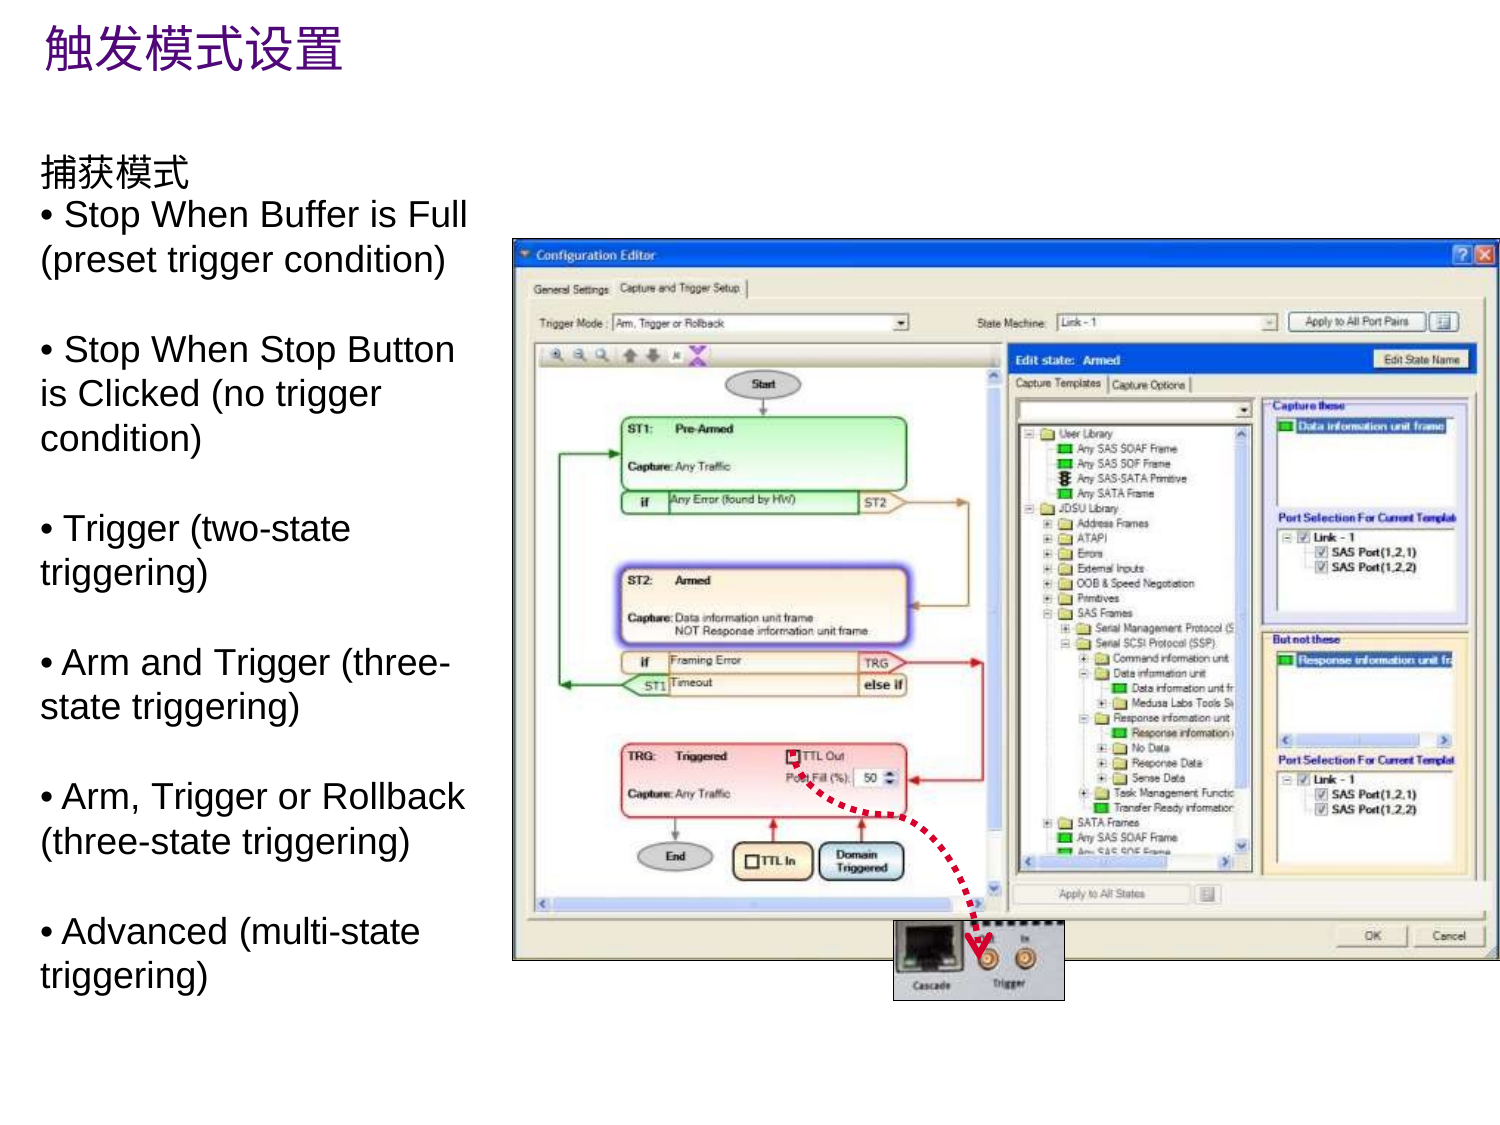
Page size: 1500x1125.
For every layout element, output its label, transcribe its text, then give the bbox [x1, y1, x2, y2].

picture [513, 280, 1500, 774]
list Trigger (two-state triggering) [40, 506, 354, 593]
picture [513, 862, 1500, 960]
picture [894, 921, 1064, 1000]
text (three-state triggering) [40, 819, 1500, 862]
list Arm, Trigger or Rollback [40, 774, 1500, 817]
list Arm and Trigger (three- state triggering) [40, 640, 451, 727]
text (preset trigger condition) [40, 237, 1500, 280]
text 捕获模式 [40, 140, 1500, 198]
list Advanced (multi-state triggering) [40, 909, 424, 997]
list Stop When Buffer is Full [40, 198, 1500, 235]
list Stop When Stop Button is Clicked (no trigger condition) [40, 327, 493, 459]
